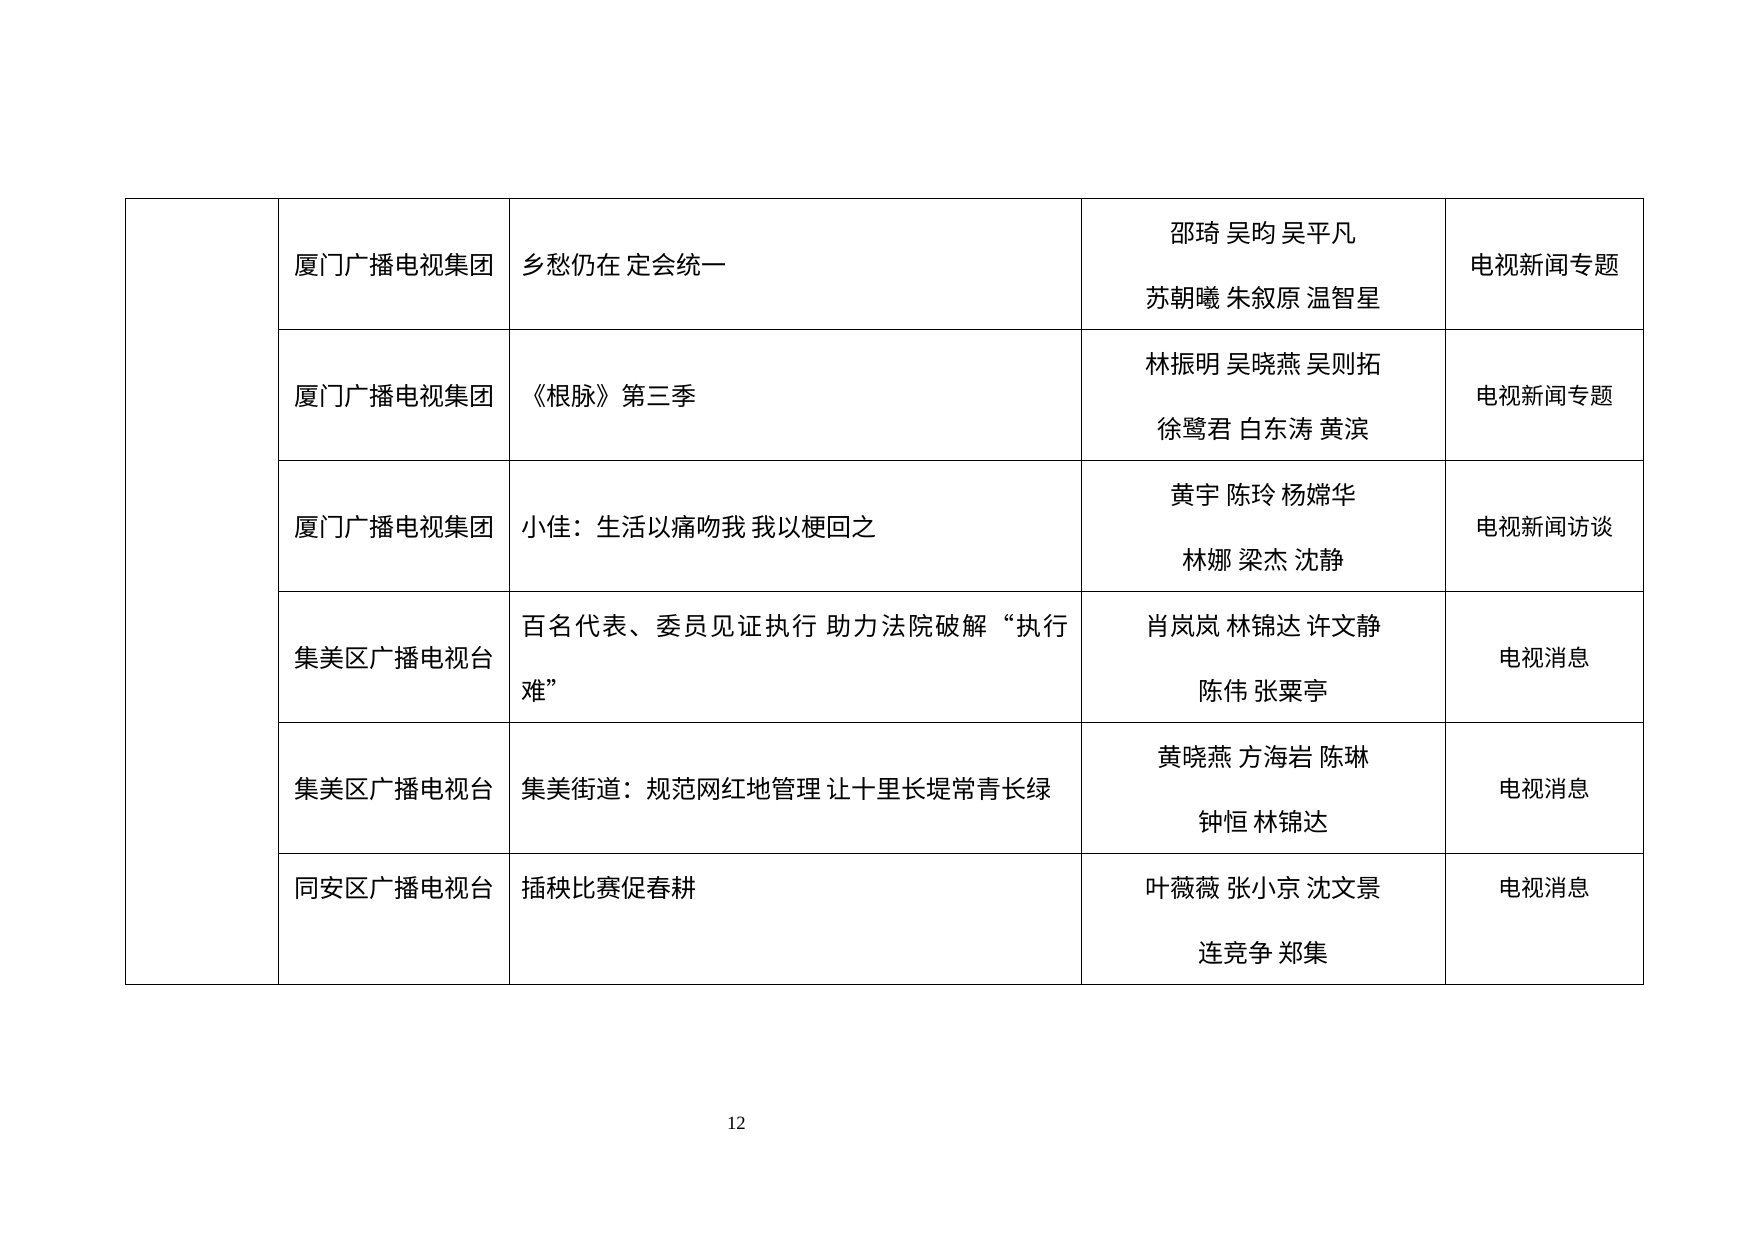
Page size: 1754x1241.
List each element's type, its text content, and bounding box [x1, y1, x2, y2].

table_cell 集美街道：规范网红地管理 让十里长堤常青长绿 [510, 723, 1081, 853]
table_cell 黄宇 陈玲 杨嫦华 林娜 梁杰 沈静 [1082, 461, 1445, 591]
table_cell 黄晓燕 方海岩 陈琳 钟恒 林锦达 [1082, 723, 1445, 853]
table_cell 百名代表、委员见证执行 助力法院破解“执行难” [510, 592, 1081, 722]
table_cell 电视消息 [1446, 854, 1643, 984]
table_cell 《根脉》第三季 [510, 330, 1081, 460]
table_cell 电视新闻访谈 [1446, 461, 1643, 591]
table_cell 厦门广播电视集团 [279, 330, 509, 460]
table_cell 叶薇薇 张小京 沈文景 连竞争 郑集 [1082, 854, 1445, 984]
table_cell 同安区广播电视台 [279, 854, 509, 984]
table_cell 电视消息 [1446, 723, 1643, 853]
table_cell 厦门广播电视集团 [279, 461, 509, 591]
table_cell 插秧比赛促春耕 [510, 854, 1081, 984]
table_cell 集美区广播电视台 [279, 723, 509, 853]
table_cell 电视新闻专题 [1446, 330, 1643, 460]
table_cell 集美区广播电视台 [279, 592, 509, 722]
table_cell 厦门广播电视集团 [279, 199, 509, 329]
table_cell 乡愁仍在 定会统一 [510, 199, 1081, 329]
table_cell 小佳：生活以痛吻我 我以梗回之 [510, 461, 1081, 591]
table_cell 肖岚岚 林锦达 许文静 陈伟 张粟亭 [1082, 592, 1445, 722]
table_cell 电视新闻专题 [1446, 199, 1643, 329]
table_cell 电视消息 [1446, 592, 1643, 722]
table_cell 邵琦 吴昀 吴平凡 苏朝曦 朱叙原 温智星 [1082, 199, 1445, 329]
table_cell 林振明 吴晓燕 吴则拓 徐鹭君 白东涛 黄滨 [1082, 330, 1445, 460]
